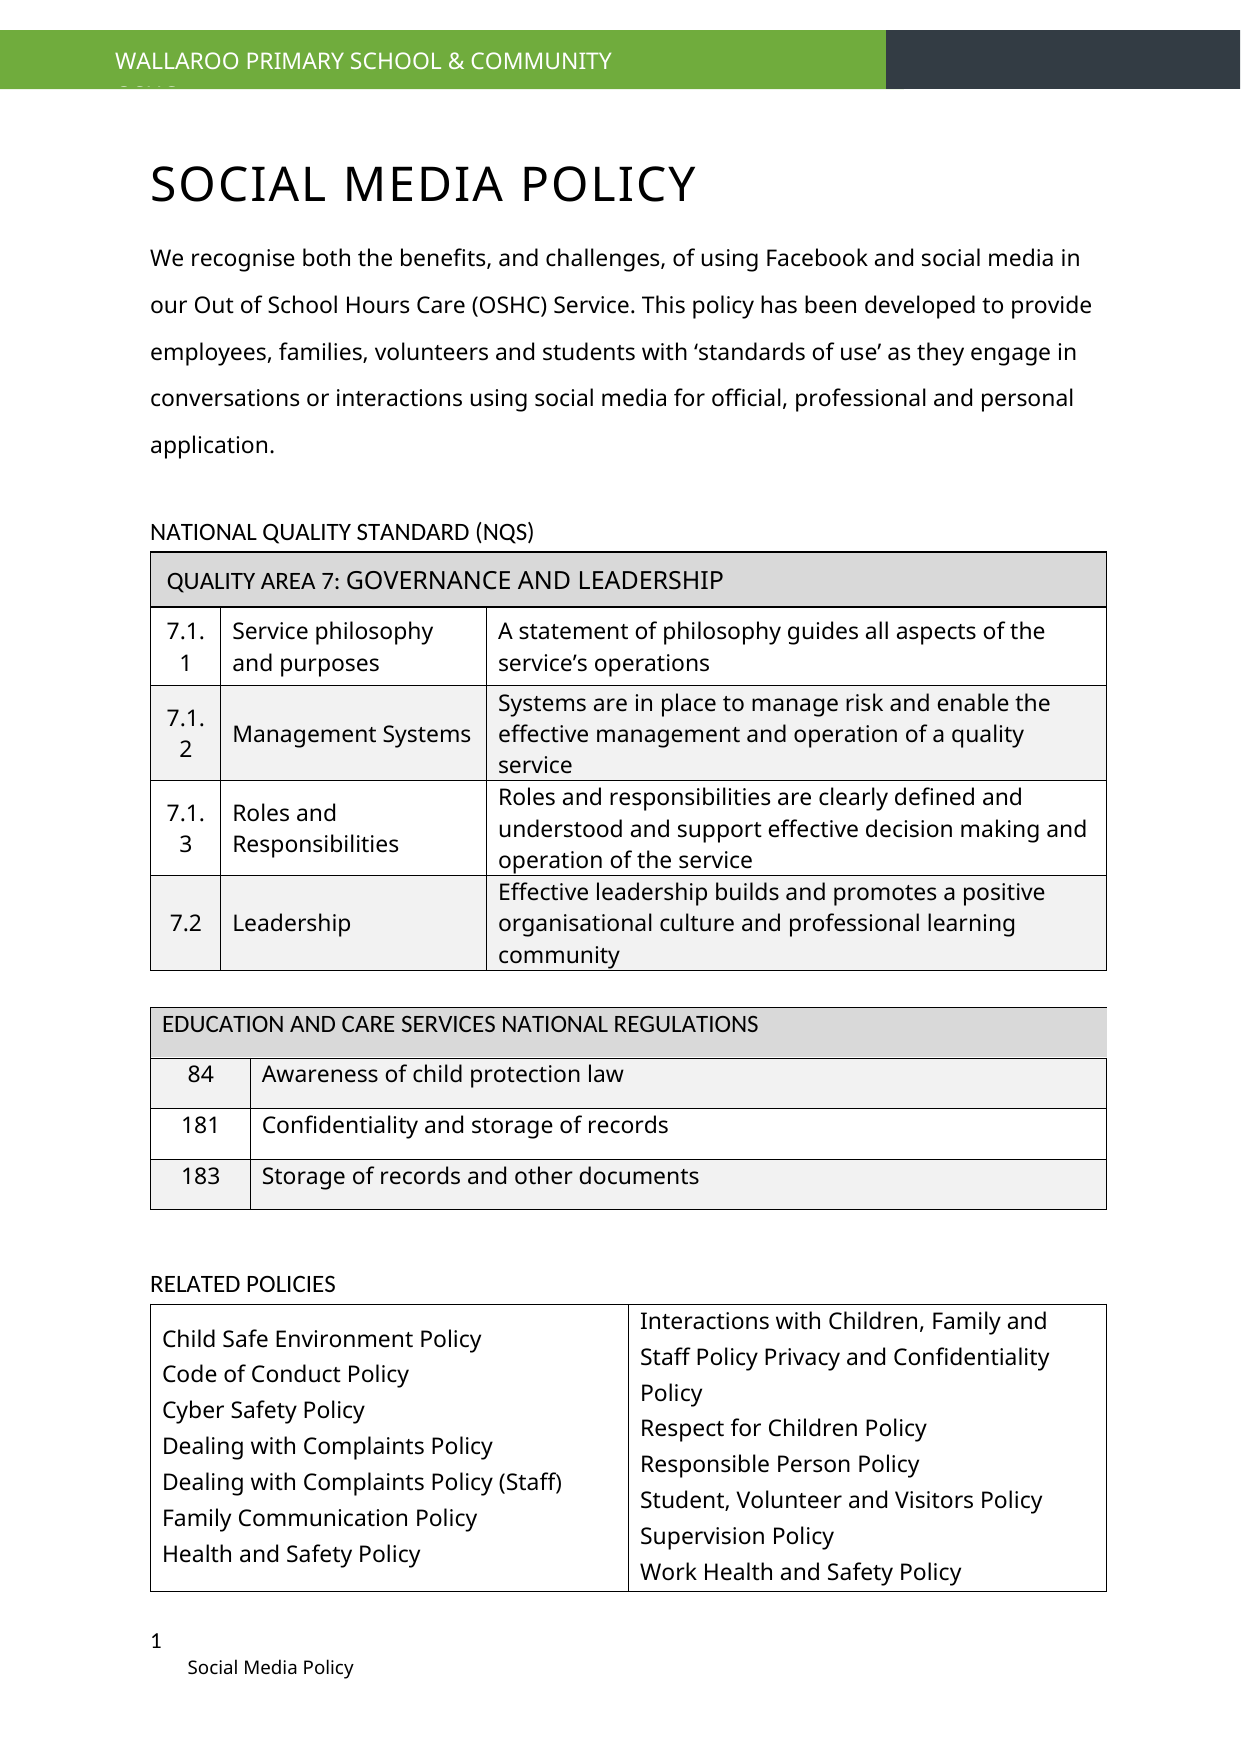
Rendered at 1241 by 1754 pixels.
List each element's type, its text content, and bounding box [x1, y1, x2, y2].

table_cell 7.1.1 [151, 608, 220, 685]
table_cell 181 [151, 1109, 250, 1159]
table_cell A statement of philosophy guides all aspects of the service’s operations [487, 608, 1106, 685]
table_header QUALITY AREA 7: GOVERNANCE AND LEADERSHIP [151, 553, 1106, 606]
table_cell Roles and responsibilities are clearly defined and understood and support effective decision making and operation of the service [487, 781, 1106, 875]
table_cell 7.1.2 [151, 686, 220, 780]
table_cell Storage of records and other documents [251, 1160, 1106, 1209]
table_cell 84 [151, 1059, 250, 1108]
table_cell Effective leadership builds and promotes a positive organisational culture and professional learning community [487, 876, 1106, 970]
table_cell 7.1.3 [151, 781, 220, 875]
text RELATED POLICIES [150, 1268, 1122, 1299]
table_cell Confidentiality and storage of records [251, 1109, 1106, 1159]
table_cell Awareness of child protection law [251, 1059, 1106, 1108]
table_cell 183 [151, 1160, 250, 1209]
table_cell Leadership [221, 876, 486, 970]
text SOCIAL MEDIA POLICY [150, 150, 1122, 215]
table_cell Roles and Responsibilities [221, 781, 486, 875]
table_header EDUCATION AND CARE SERVICES NATIONAL REGULATIONS [151, 1008, 1107, 1057]
table_header Interactions with Children, Family and Staff Policy Privacy and Confidentiality Policy Respect for Children Policy Responsible Person Policy Student, Volunteer and Visitors Policy Supervision Policy Work Health and Safety Policy [629, 1305, 1106, 1591]
table_cell 7.2 [151, 876, 220, 970]
table_cell Management Systems [221, 686, 486, 780]
table_cell Systems are in place to manage risk and enable the effective management and operation of a quality service [487, 686, 1106, 780]
table_cell Service philosophy and purposes [221, 608, 486, 685]
text We recognise both the benefits, and challenges, of using Facebook and social media in our Out of School Hours Care (OSHC) Service. This policy has been developed to provide employees, families, volunteers and students with ‘standards of use’ as they engage in conversations or interactions using social media for official, professional and personal application. [150, 242, 1122, 502]
table_header Child Safe Environment Policy Code of Conduct Policy Cyber Safety Policy Dealing with Complaints Policy Dealing with Complaints Policy (Staff) Family Communication Policy Health and Safety Policy [151, 1305, 628, 1591]
text NATIONAL QUALITY STANDARD (NQS) [150, 516, 1122, 547]
